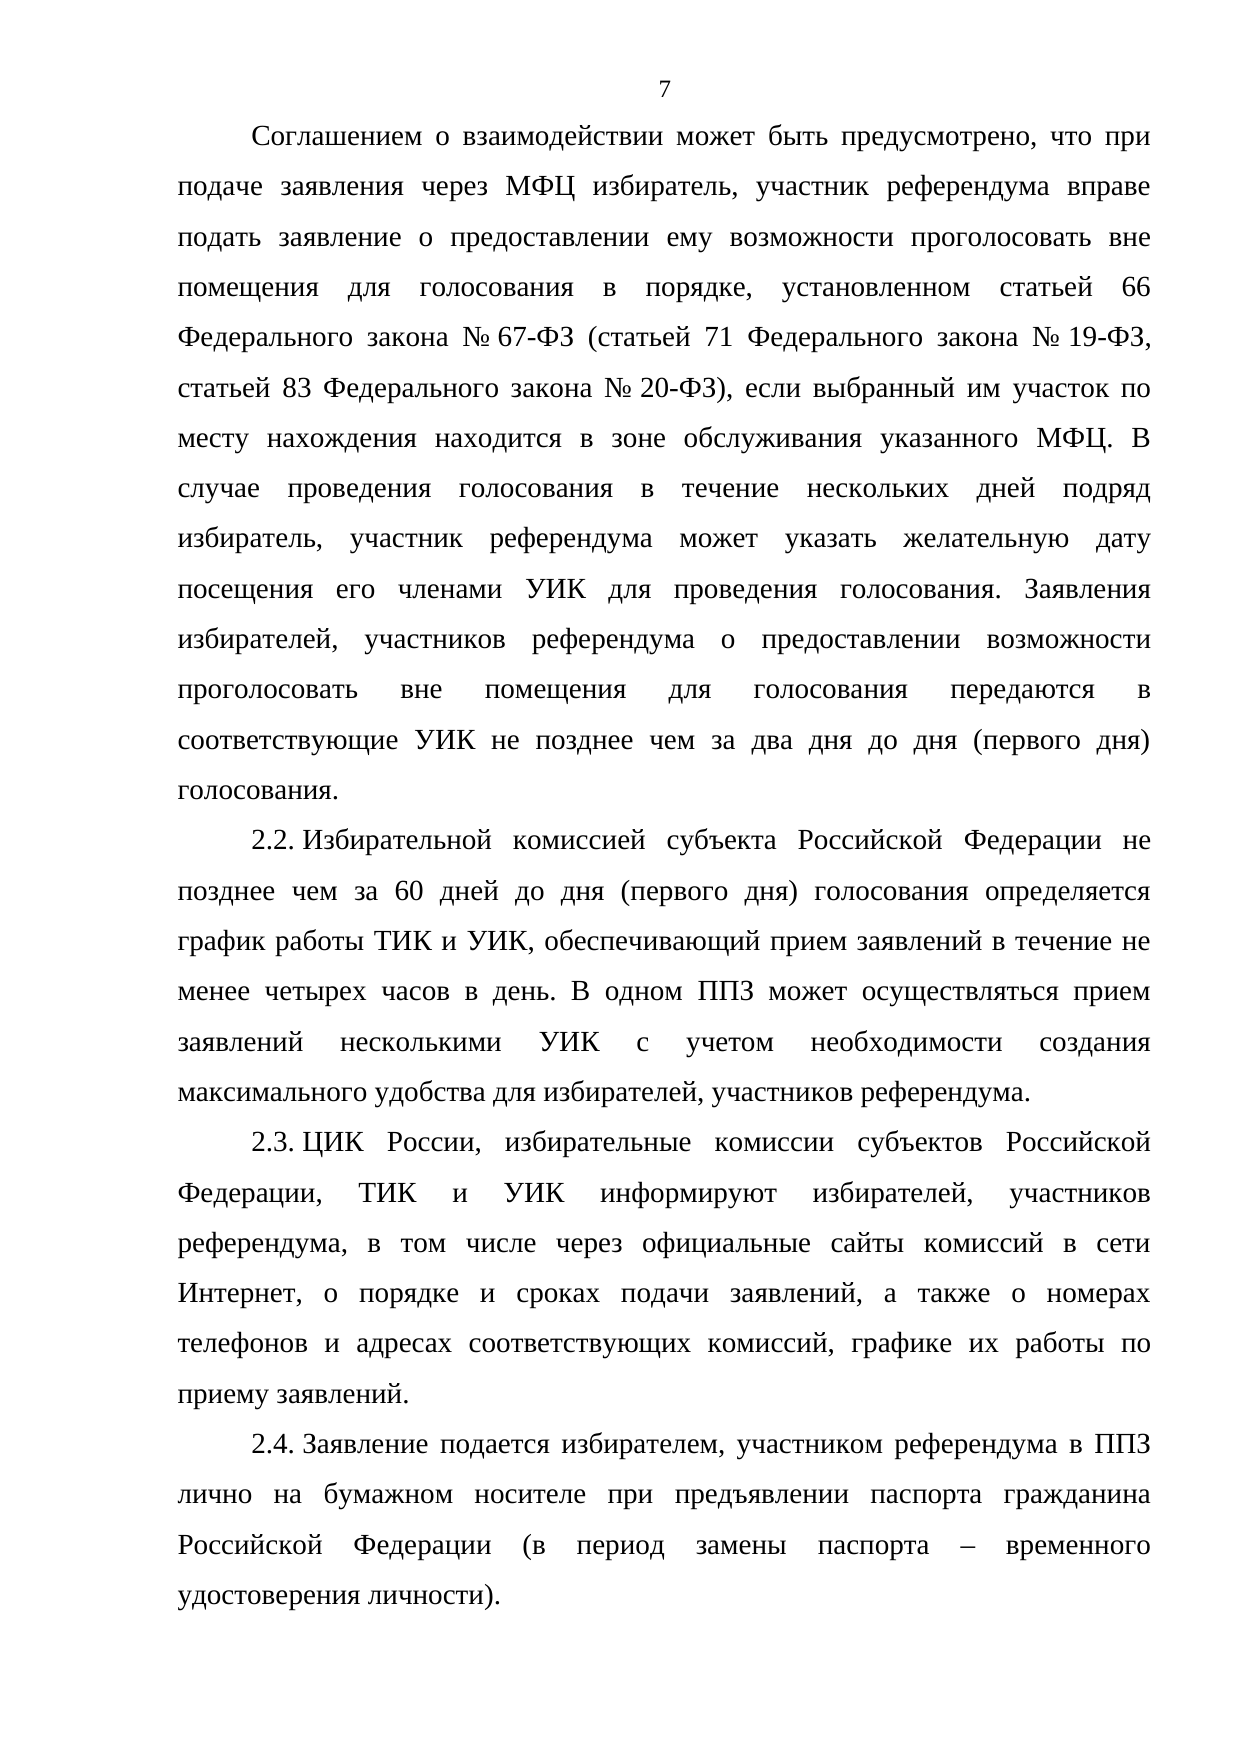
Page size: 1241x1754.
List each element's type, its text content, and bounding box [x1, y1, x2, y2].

text Соглашением о взаимодействии может быть предусмотрено, что при подаче заявления через МФЦ избиратель, участник референдума вправе подать заявление о предоставлении ему возможности проголосовать вне помещения для голосования в порядке, установленном статьей 66 Федерального закона № 67-ФЗ (статьей 71 Федерального закона № 19-ФЗ, статьей 83 Федерального закона № 20-ФЗ), если выбранный им участок по месту нахождения находится в зоне обслуживания указанного МФЦ. В случае проведения голосования в течение нескольких дней подряд избиратель, участник референдума может указать желательную дату посещения его членами УИК для проведения голосования. Заявления избирателей, участников референдума о предоставлении возможности проголосовать вне помещения для голосования передаются в соответствующие УИК не позднее чем за два дня до дня (первого дня) голосования. [177, 118, 1152, 806]
text 2.4. Заявление подается избирателем, участником референдума в ППЗ лично на бумажном носителе при предъявлении паспорта гражданина Российской Федерации (в период замены паспорта – временного удостоверения личности). [177, 1426, 1152, 1611]
text 2.2. Избирательной комиссией субъекта Российской Федерации не позднее чем за 60 дней до дня (первого дня) голосования определяется график работы ТИК и УИК, обеспечивающий прием заявлений в течение не менее четырех часов в день. В одном ППЗ может осуществляться прием заявлений несколькими УИК с учетом необходимости создания максимального удобства для избирателей, участников референдума. [177, 822, 1152, 1108]
text 2.3. ЦИК России, избирательные комиссии субъектов Российской Федерации, ТИК и УИК информируют избирателей, участников референдума, в том числе через официальные сайты комиссий в сети Интернет, о порядке и сроках подачи заявлений, а также о номерах телефонов и адресах соответствующих комиссий, графике их работы по приему заявлений. [177, 1124, 1152, 1409]
